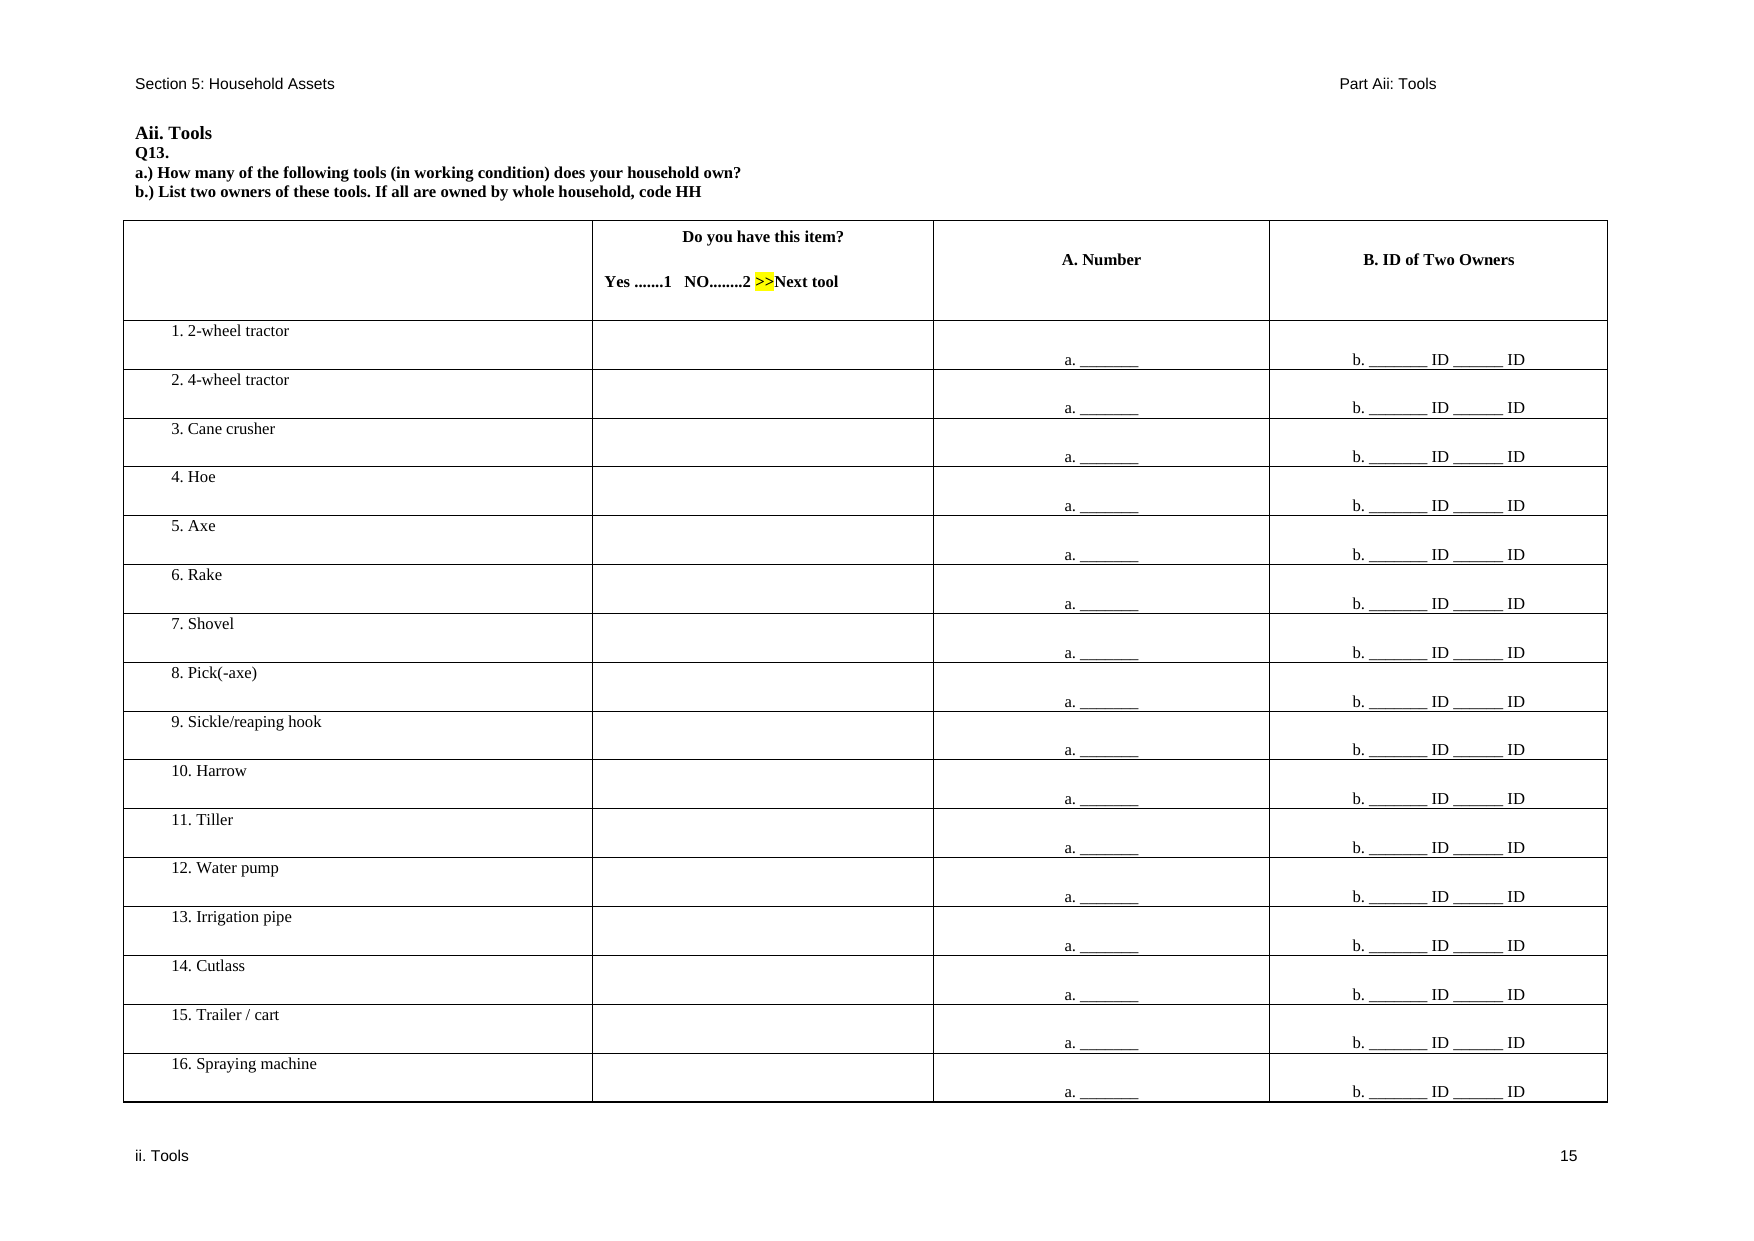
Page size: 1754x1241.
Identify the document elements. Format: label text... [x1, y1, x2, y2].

table_cell 14. Cutlass [124, 956, 592, 1004]
table_cell 6. Rake [124, 565, 592, 613]
table_cell 9. Sickle/reaping hook [124, 712, 592, 759]
table_cell b. _______ ID ______ ID [1270, 858, 1607, 906]
table_cell b. _______ ID ______ ID [1270, 321, 1607, 368]
table_cell a. _______ [934, 321, 1269, 368]
table_cell a. _______ [934, 712, 1269, 759]
table_header [124, 221, 592, 320]
text Q13. [135, 143, 1619, 162]
table_cell [593, 809, 933, 857]
table_cell 4. Hoe [124, 467, 592, 515]
text Aii. Tools [135, 122, 1619, 143]
table_cell a. _______ [934, 809, 1269, 857]
table_cell b. _______ ID ______ ID [1270, 467, 1607, 515]
table_cell 7. Shovel [124, 614, 592, 662]
table_cell a. _______ [934, 907, 1269, 955]
table_cell [593, 663, 933, 711]
table_cell 3. Cane crusher [124, 419, 592, 466]
table_cell [593, 614, 933, 662]
table_cell [593, 907, 933, 955]
table_cell b. _______ ID ______ ID [1270, 907, 1607, 955]
table_cell a. _______ [934, 858, 1269, 906]
table_cell a. _______ [934, 614, 1269, 662]
table_cell b. _______ ID ______ ID [1270, 565, 1607, 613]
table_cell a. _______ [934, 370, 1269, 417]
table_cell [593, 1005, 933, 1052]
table_cell a. _______ [934, 1054, 1269, 1101]
table_cell b. _______ ID ______ ID [1270, 370, 1607, 417]
table_cell [593, 956, 933, 1004]
table_cell [593, 858, 933, 906]
table_cell 5. Axe [124, 516, 592, 564]
text b.) List two owners of these tools. If all are owned by whole household, code HH [135, 182, 1619, 201]
table_cell [593, 1054, 933, 1101]
table_cell b. _______ ID ______ ID [1270, 760, 1607, 808]
table_cell [593, 467, 933, 515]
table_cell [593, 370, 933, 417]
table_cell 1. 2-wheel tractor [124, 321, 592, 368]
table_cell a. _______ [934, 760, 1269, 808]
table_cell 10. Harrow [124, 760, 592, 808]
table_cell [593, 321, 933, 368]
table_cell b. _______ ID ______ ID [1270, 516, 1607, 564]
table_cell b. _______ ID ______ ID [1270, 614, 1607, 662]
table_cell b. _______ ID ______ ID [1270, 1054, 1607, 1101]
table_cell a. _______ [934, 663, 1269, 711]
table_cell a. _______ [934, 516, 1269, 564]
table_cell a. _______ [934, 565, 1269, 613]
table_header B. ID of Two Owners [1270, 221, 1607, 320]
table_cell 11. Tiller [124, 809, 592, 857]
table_cell 12. Water pump [124, 858, 592, 906]
table_cell b. _______ ID ______ ID [1270, 809, 1607, 857]
table_cell a. _______ [934, 419, 1269, 466]
table_cell [593, 565, 933, 613]
table_cell [593, 760, 933, 808]
table_cell 16. Spraying machine [124, 1054, 592, 1101]
table_cell b. _______ ID ______ ID [1270, 663, 1607, 711]
table_cell b. _______ ID ______ ID [1270, 419, 1607, 466]
table_cell [593, 419, 933, 466]
table_cell b. _______ ID ______ ID [1270, 956, 1607, 1004]
table_cell [593, 516, 933, 564]
table_header A. Number [934, 221, 1269, 320]
table_cell b. _______ ID ______ ID [1270, 1005, 1607, 1052]
table_header Do you have this item? Yes .......1 NO........2 >>Next tool [593, 221, 933, 320]
table_cell a. _______ [934, 956, 1269, 1004]
table_cell 15. Trailer / cart [124, 1005, 592, 1052]
table_cell 8. Pick(-axe) [124, 663, 592, 711]
text a.) How many of the following tools (in working condition) does your household own? [135, 162, 1619, 182]
table_cell a. _______ [934, 467, 1269, 515]
table_cell b. _______ ID ______ ID [1270, 712, 1607, 759]
table_cell 13. Irrigation pipe [124, 907, 592, 955]
table_cell [593, 712, 933, 759]
table_cell a. _______ [934, 1005, 1269, 1052]
table_cell 2. 4-wheel tractor [124, 370, 592, 417]
